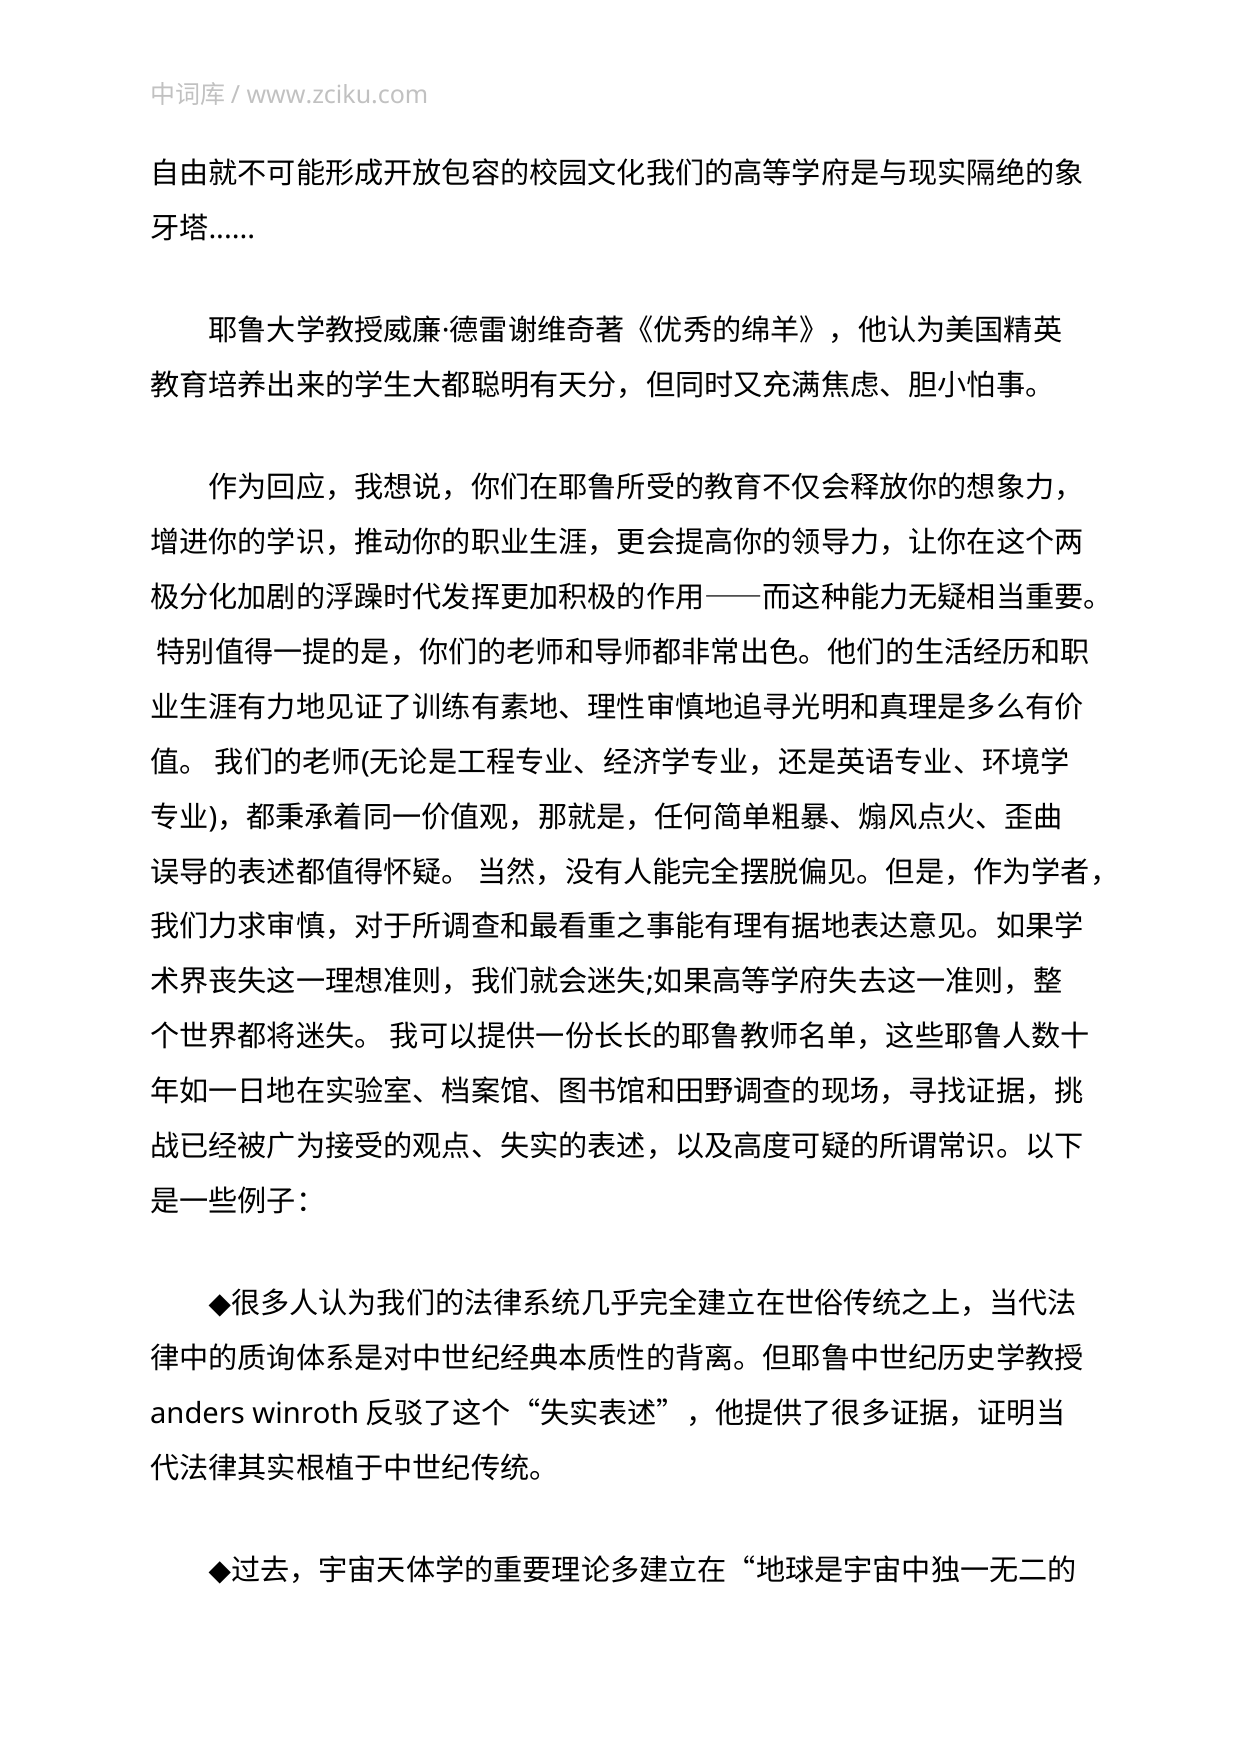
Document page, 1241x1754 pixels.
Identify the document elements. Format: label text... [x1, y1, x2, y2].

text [150, 150, 1090, 247]
text 耶鲁大学教授威廉·德雷谢维奇著《优秀的绵羊》，他认为美国精英教育培养出来的学生大都聪明有天分，但同时又充满焦虑、胆小怕事。 [150, 307, 1090, 404]
text 作为回应，我想说，你们在耶鲁所受的教育不仅会释放你的想象力，增进你的学识，推动你的职业生涯，更会提高你的领导力，让你在这个两极分化加剧的浮躁时代发挥更加积极的作用——而这种能力无疑相当重要。 特别值得一提的是，你们的老师和导师都非常出色。他们的生活经历和职业生涯有力地见证了训练有素地、理性审慎地追寻光明和真理是多么有价值。 我们的老师(无论是工程专业、经济学专业，还是英语专业、环境学专业)，都秉承着同一价值观，那就是，任何简单粗暴、煽风点火、歪曲误导的表述都值得怀疑。 当然，没有人能完全摆脱偏见。但是，作为学者，我们力求审慎，对于所调查和最看重之事能有理有据地表达意见。如果学术界丧失这一理想准则，我们就会迷失;如果高等学府失去这一准则，整个世界都将迷失。 我可以提供一份长长的耶鲁教师名单，这些耶鲁人数十年如一日地在实验室、档案馆、图书馆和田野调查的现场，寻找证据，挑战已经被广为接受的观点、失实的表述，以及高度可疑的所谓常识。以下是一些例子： [150, 464, 1090, 1220]
text ◆很多人认为我们的法律系统几乎完全建立在世俗传统之上，当代法律中的质询体系是对中世纪经典本质性的背离。但耶鲁中世纪历史学教授anders winroth反驳了这个“失实表述”，他提供了很多证据，证明当代法律其实根植于中世纪传统。 [150, 1279, 1090, 1487]
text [150, 1546, 1090, 1588]
